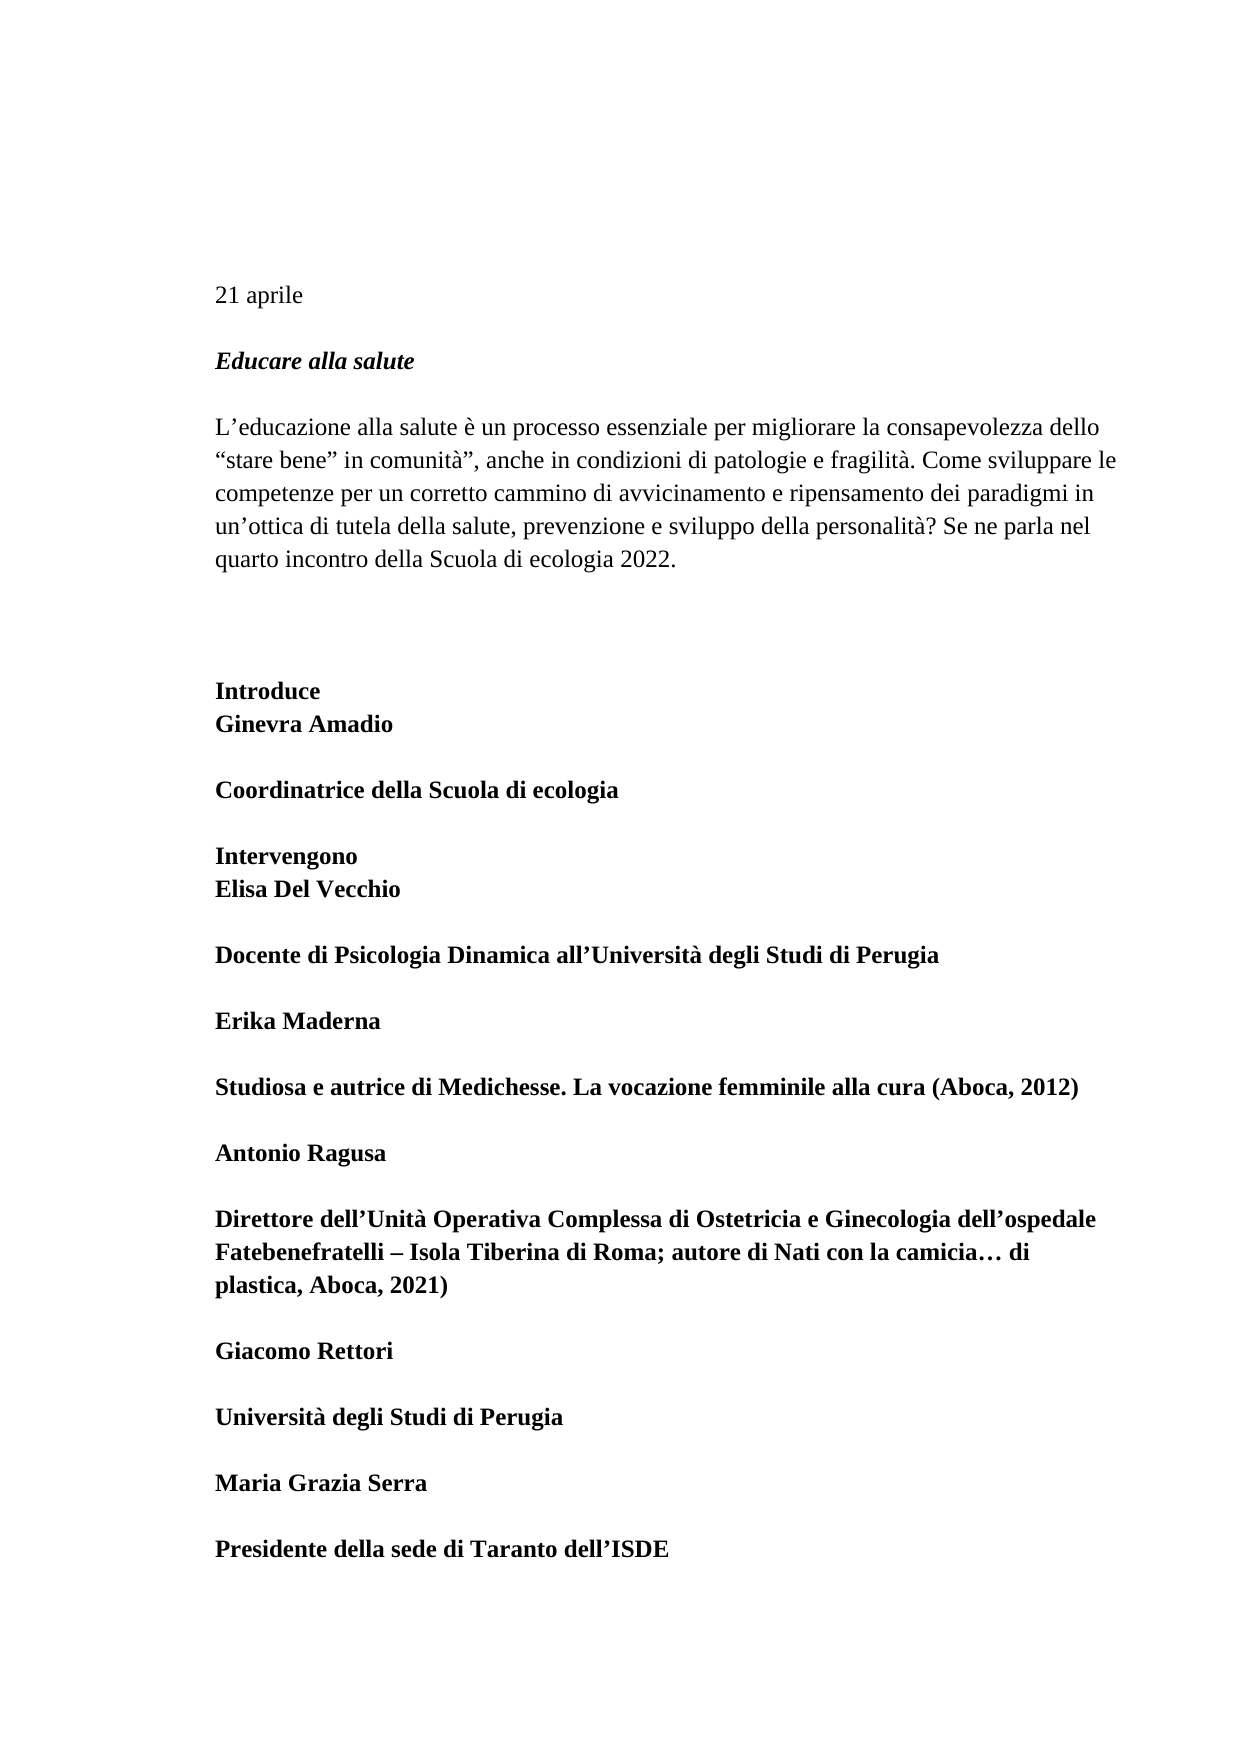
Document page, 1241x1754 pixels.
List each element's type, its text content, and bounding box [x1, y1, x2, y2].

list Studiosa e autrice di Medichesse. La vocazione femminile alla cura (Aboca, 2012) [215, 1072, 1122, 1101]
list Educare alla salute [215, 346, 1122, 374]
list Presidente della sede di Taranto dell’ISDE [215, 1534, 1122, 1563]
list Giacomo Rettori [215, 1336, 1122, 1365]
list Antonio Ragusa [215, 1138, 1122, 1167]
list L’educazione alla salute è un processo essenziale per migliorare la consapevolezza dello “stare bene” in comunità”, anche in condizioni di patologie e fragilità. Come sviluppare le competenze per un corretto cammino di avvicinamento e ripensamento dei paradigmi in un’ottica di tutela della salute, prevenzione e sviluppo della personalità? Se ne parla nel quarto incontro della Scuola di ecologia 2022. [215, 412, 1122, 573]
list Ginevra Amadio [215, 709, 1122, 738]
list Direttore dell’Unità Operativa Complessa di Ostetricia e Ginecologia dell’ospedale Fatebenefratelli – Isola Tiberina di Roma; autore di Nati con la camicia… di plastica, Aboca, 2021) [215, 1204, 1122, 1299]
list Docente di Psicologia Dinamica all’Università degli Studi di Perugia [215, 940, 1122, 969]
list Elisa Del Vecchio [215, 874, 1122, 903]
list Università degli Studi di Perugia [215, 1402, 1122, 1431]
list 21 aprile [215, 280, 1122, 308]
list Intervengono [215, 841, 1122, 870]
list Coordinatrice della Scuola di ecologia [215, 775, 1122, 804]
list Introduce [215, 676, 1122, 705]
list Erika Maderna [215, 1006, 1122, 1035]
list Maria Grazia Serra [215, 1468, 1122, 1497]
